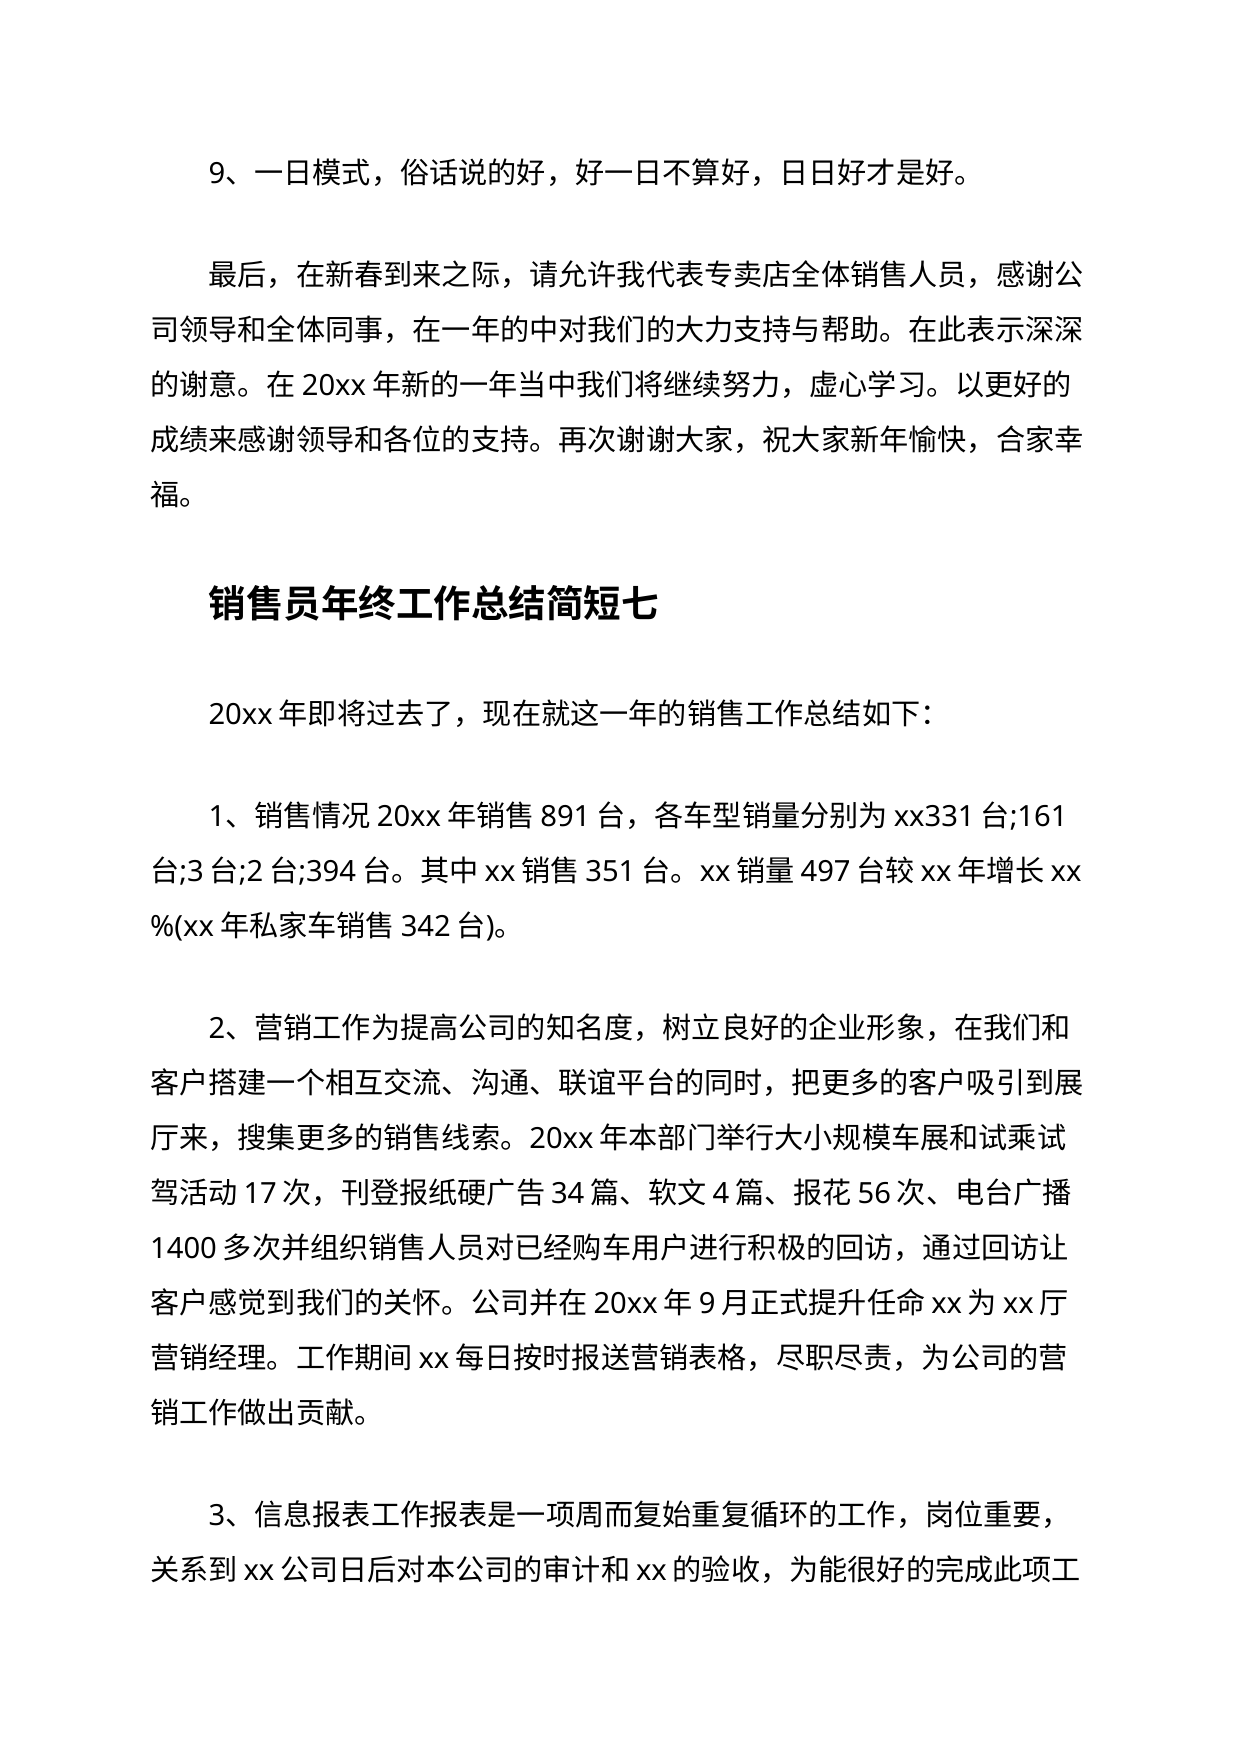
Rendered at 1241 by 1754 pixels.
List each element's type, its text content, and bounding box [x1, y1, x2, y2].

text 9、一日模式，俗话说的好，好一日不算好，日日好才是好。 [150, 150, 1090, 192]
text 2、营销工作为提高公司的知名度，树立良好的企业形象，在我们和客户搭建一个相互交流、沟通、联谊平台的同时，把更多的客户吸引到展厅来，搜集更多的销售线索。20xx年本部门举行大小规模车展和试乘试驾活动17次，刊登报纸硬广告34篇、软文4篇、报花56次、电台广播1400多次并组织销售人员对已经购车用户进行积极的回访，通过回访让客户感觉到我们的关怀。公司并在20xx年9月正式提升任命xx为xx厅营销经理。工作期间xx每日按时报送营销表格，尽职尽责，为公司的营销工作做出贡献。 [150, 1005, 1090, 1432]
text 1、销售情况20xx年销售891台，各车型销量分别为xx331台;161台;3台;2台;394台。其中xx销售351台。xx销量497台较xx年增长xx%(xx年私家车销售342台)。 [150, 793, 1090, 945]
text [150, 1491, 1090, 1589]
text 20xx年即将过去了，现在就这一年的销售工作总结如下： [150, 691, 1090, 733]
text 最后，在新春到来之际，请允许我代表专卖店全体销售人员，感谢公司领导和全体同事，在一年的中对我们的大力支持与帮助。在此表示深深的谢意。在20xx年新的一年当中我们将继续努力，虚心学习。以更好的成绩来感谢领导和各位的支持。再次谢谢大家，祝大家新年愉快，合家幸福。 [150, 252, 1090, 514]
text 销售员年终工作总结简短七 [150, 573, 1090, 628]
